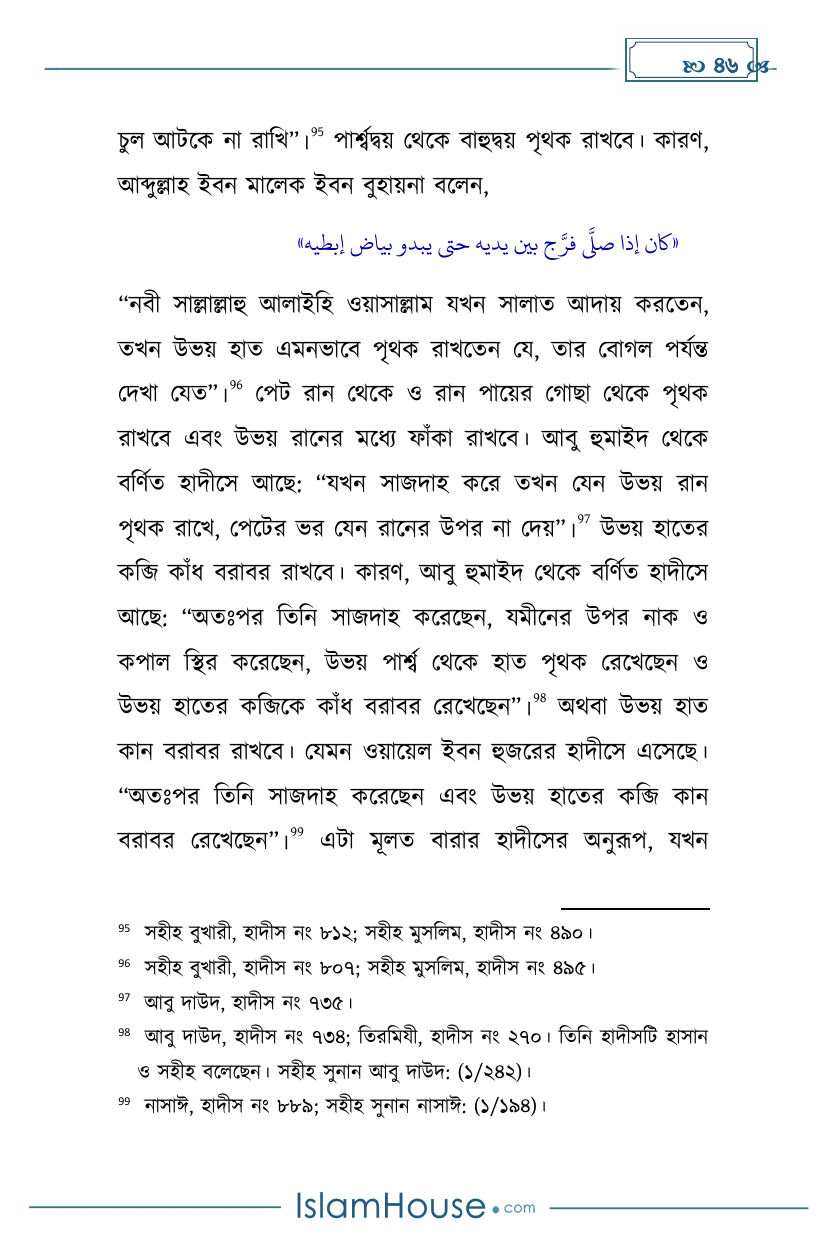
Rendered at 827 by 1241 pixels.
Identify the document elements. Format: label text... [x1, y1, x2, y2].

text «كان إذا صلَّى فرَّج بين يديه حتى يبدو بياض إبطيه» [118, 222, 709, 264]
picture [289, 1187, 809, 1225]
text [118, 118, 709, 204]
text “নবী সাল্লাল্লাহু আলাইহি ওয়াসাল্লাম যখন সালাত আদায় করতেন, তখন উভয় হাত এমনভাবে পৃথক রাখতেন যে, তার বোগল পর্যন্ত দেখা যেত”। পেট রান থেকে ও রান পায়ের গোছা থেকে পৃথক রাখবে এবং উভয় রানের মধ্যে ফাঁকা রাখবে। আবু হুমাইদ থেকে বর্ণিত হাদীসে আছে: “যখন সাজদাহ করে তখন যেন উভয় রান পৃথক রাখে, পেটের ভর যেন রানের উপর না দেয়”। উভয় হাতের কব্জি কাঁধ বরাবর রাখবে। কারণ, আবু হুমাইদ থেকে বর্ণিত হাদীসে আছে: “অতঃপর তিনি সাজদাহ করেছেন, যমীনের উপর নাক ও কপাল স্থির করেছেন, উভয় পার্শ্ব থেকে হাত পৃথক রেখেছেন ও উভয় হাতের কব্জিকে কাঁধ বরাবর রেখেছেন”। অথবা উভয় হাত কান বরাবর রাখবে। যেমন ওয়ায়েল ইবন হুজরের হাদীসে এসেছে। “অতঃপর তিনি সাজদাহ করেছেন এবং উভয় হাতের কব্জি কান বরাবর রেখেছেন”। এটা মূলত বারার হাদীসের অনুরূপ, যখন তাকে জিজ্ঞাসা করা হয়েছিল, সাজদাহ’র সময় রাসূল কোথায় চেহারা রাখতেন? তিনি বলেছিলেন: “দুই হাতের কব্জির মাঝখানে”। উভয় হাতের বাহু যমীন থেকে আলাদা রাখবে। কারণ, আনাস রাদিয়াল্লাহু আনহু থেকে বর্ণিত হাদীসে আছে: রাসূলুল্লাহ সাল্লাল্লাহু আলাইহি ওয়াসাল্লাম বলেছেন: “তোমরা সাজদাহ’র মধ্যে স্থির হও, তোমাদের কেউ তার বাহুদ্বয় কুকুরের ন্যায় বিছিয়ে রাখবে না”। বারা থেকে একটি মরফু‘ হাদীসে রয়েছে: “যখন তুমি সাজদাহ কর, তোমার হাত মাটিতে রাখ ও বাহুদ্বয় উপরে রাখ”। উভয় পা মিলিয়ে রাখবে। আয়েশা থেকে বর্ণিত হাদীসে আছে: “আমি তাকে সাজদাহ অবস্থায় পেলাম, তার দু’নো গোড়ালি মিলানো ছিল এবং পায়ের আঙ্গুলগুলো ছিল কিবলামুখী”। উভয় পা খাড়া করে রাখবে। আয়েশার হাদীসে রয়েছে: “আমি তাকে তালাশ করলাম, আমার হাত তার পায়ের উপর পরল, তিনি তখন সাজদাহ’য় ছিলেন, তার পাগুলো ছিল খাড়া”। [118, 282, 709, 860]
picture [22, 1186, 281, 1224]
